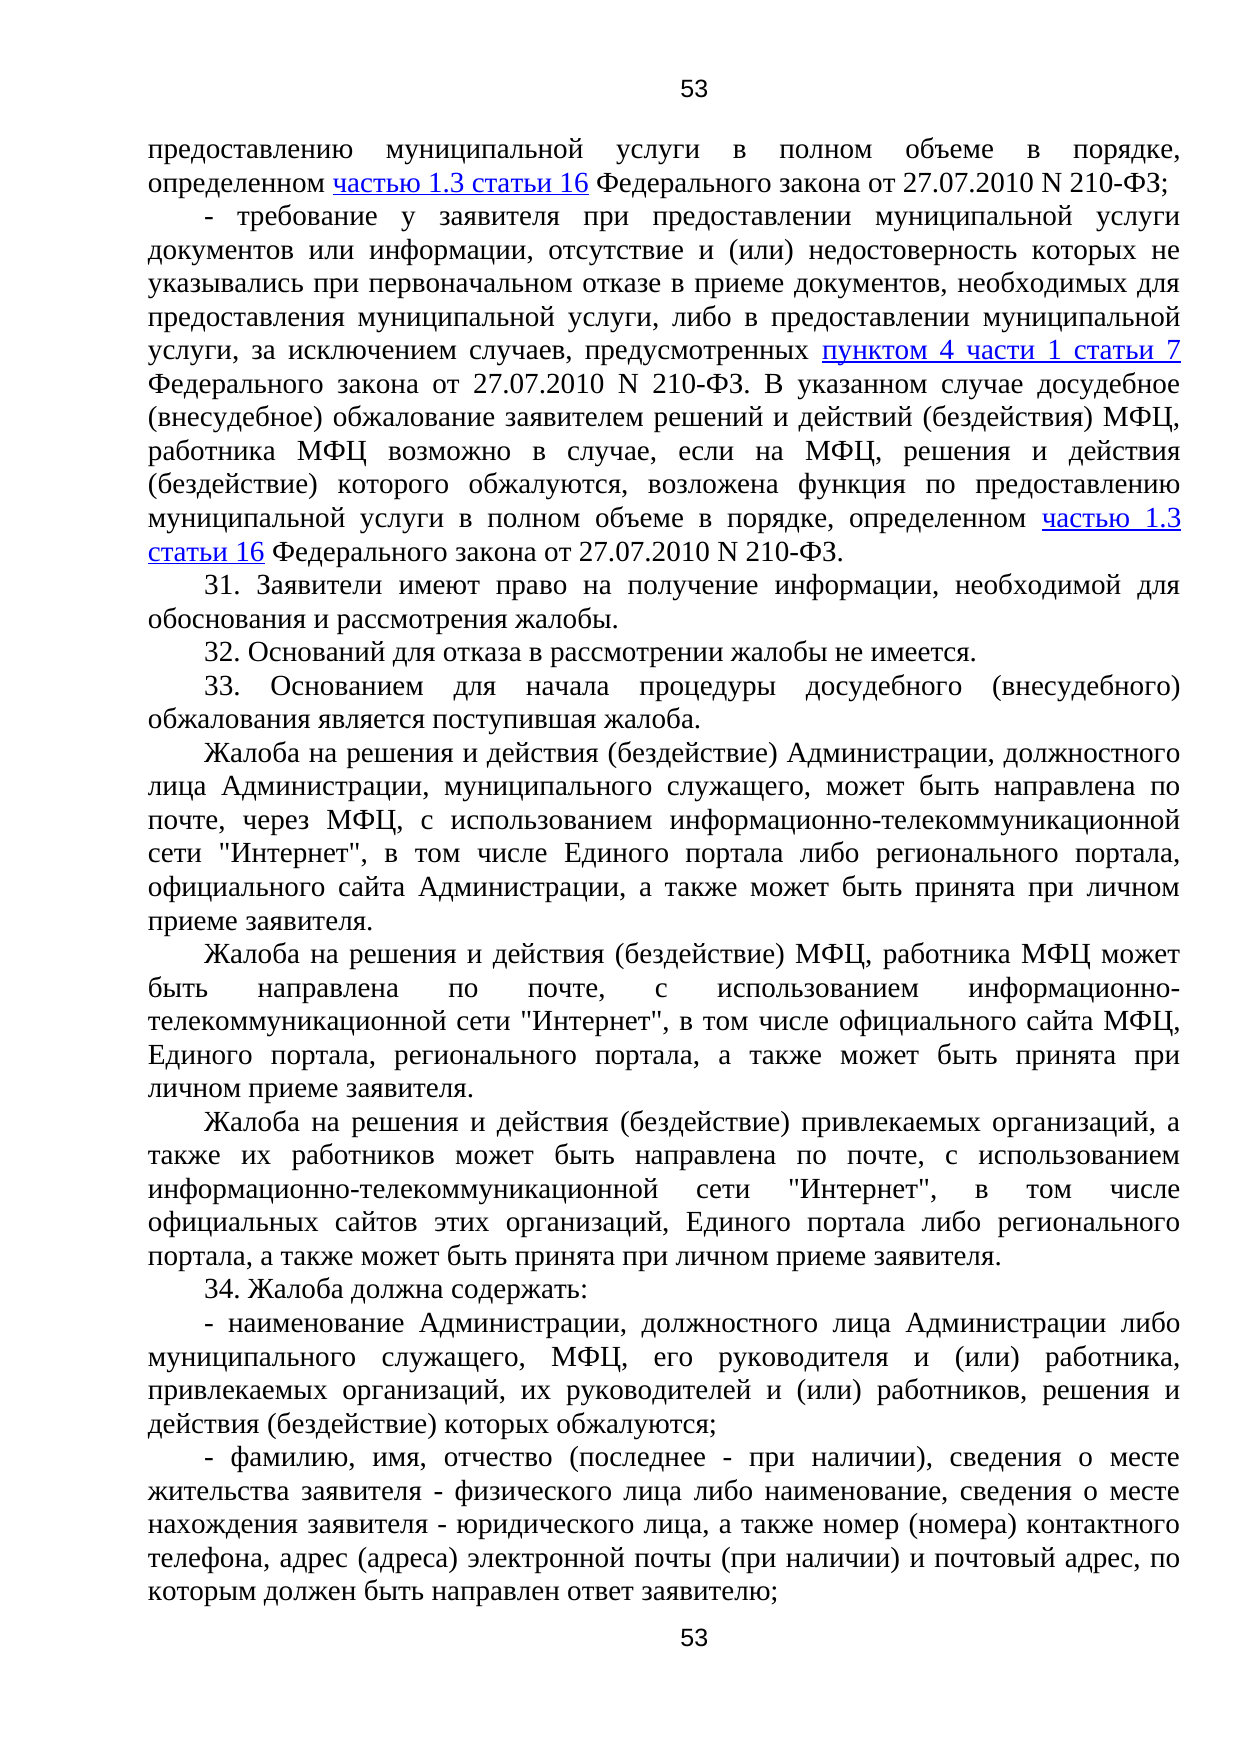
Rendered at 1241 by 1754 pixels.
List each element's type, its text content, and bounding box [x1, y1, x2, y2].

text - наименование Администрации, должностного лица Администрации либо муниципального служащего, МФЦ, его руководителя и (или) работника, привлекаемых организаций, их руководителей и (или) работников, решения и действия (бездействие) которых обжалуются; [148, 1305, 1181, 1439]
text - требование у заявителя при предоставлении муниципальной услуги документов или информации, отсутствие и (или) недостоверность которых не указывались при первоначальном отказе в приеме документов, необходимых для предоставления муниципальной услуги, либо в предоставлении муниципальной услуги, за исключением случаев, предусмотренных пунктом 4 части 1 статьи 7 Федерального закона от 27.07.2010 N 210-ФЗ. В указанном случае досудебное (внесудебное) обжалование заявителем решений и действий (бездействия) МФЦ, работника МФЦ возможно в случае, если на МФЦ, решения и действия (бездействие) которого обжалуются, возложена функция по предоставлению муниципальной услуги в полном объеме в порядке, определенном частью 1.3 статьи 16 Федерального закона от 27.07.2010 N 210-ФЗ. [148, 198, 1181, 567]
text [148, 131, 1181, 198]
text Жалоба на решения и действия (бездействие) МФЦ, работника МФЦ может быть направлена по почте, с использованием информационно-телекоммуникационной сети "Интернет", в том числе официального сайта МФЦ, Единого портала, регионального портала, а также может быть принята при личном приеме заявителя. [148, 936, 1181, 1104]
text 34. Жалоба должна содержать: [148, 1272, 1181, 1305]
text 32. Оснований для отказа в рассмотрении жалобы не имеется. [148, 634, 1181, 668]
text Жалоба на решения и действия (бездействие) Администрации, должностного лица Администрации, муниципального служащего, может быть направлена по почте, через МФЦ, с использованием информационно-телекоммуникационной сети "Интернет", в том числе Единого портала либо регионального портала, официального сайта Администрации, а также может быть принята при личном приеме заявителя. [148, 735, 1181, 936]
text Жалоба на решения и действия (бездействие) привлекаемых организаций, а также их работников может быть направлена по почте, с использованием информационно-телекоммуникационной сети "Интернет", в том числе официальных сайтов этих организаций, Единого портала либо регионального портала, а также может быть принята при личном приеме заявителя. [148, 1104, 1181, 1272]
text 31. Заявители имеют право на получение информации, необходимой для обоснования и рассмотрения жалобы. [148, 567, 1181, 634]
text 33. Основанием для начала процедуры досудебного (внесудебного) обжалования является поступившая жалоба. [148, 668, 1181, 735]
text - фамилию, имя, отчество (последнее - при наличии), сведения о месте жительства заявителя - физического лица либо наименование, сведения о месте нахождения заявителя - юридического лица, а также номер (номера) контактного телефона, адрес (адреса) электронной почты (при наличии) и почтовый адрес, по которым должен быть направлен ответ заявителю; [148, 1439, 1181, 1607]
